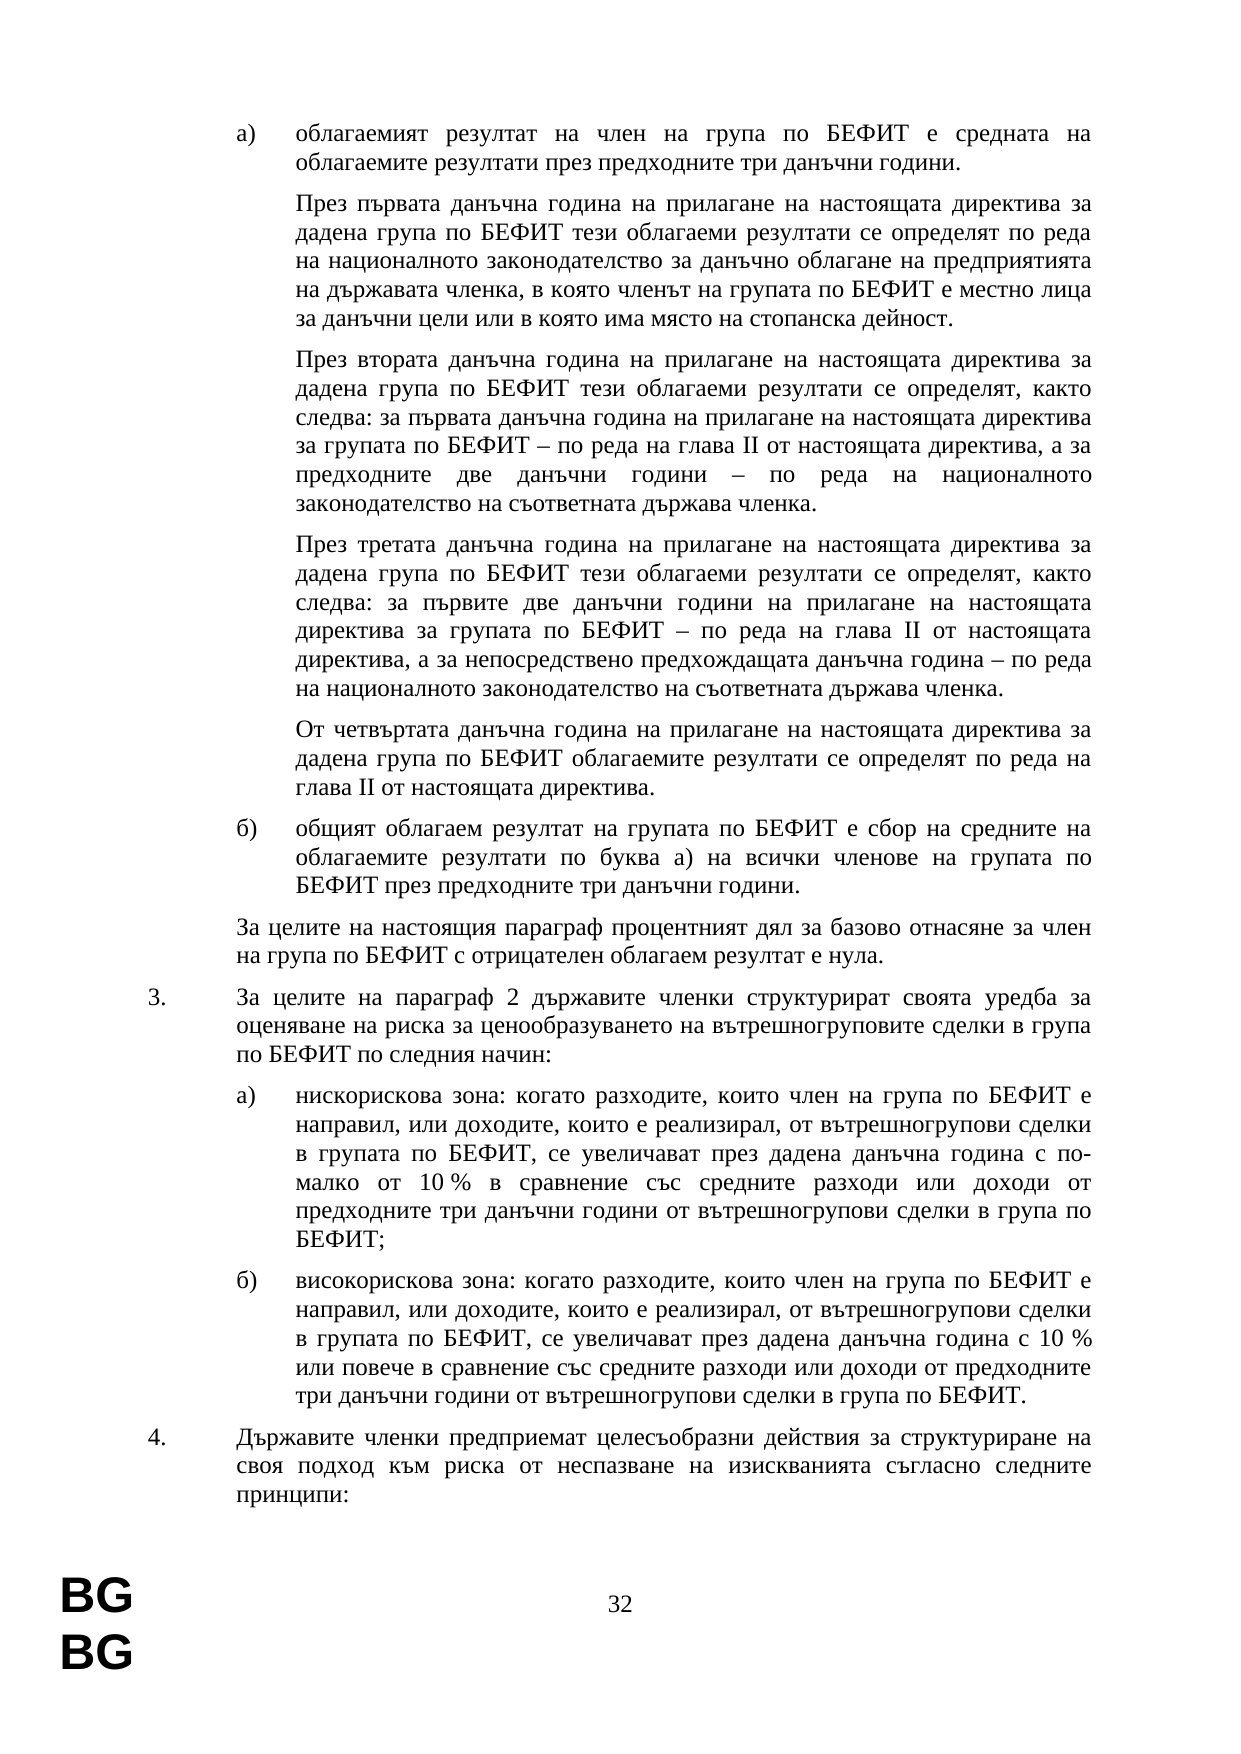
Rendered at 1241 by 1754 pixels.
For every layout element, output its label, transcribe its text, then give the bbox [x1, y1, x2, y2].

text б) високорискова зона: когато разходите, които член на група по БЕФИТ е направил, или доходите, които е реализирал, от вътрешногрупови сделки в групата по БЕФИТ, се увеличават през дадена данъчна година с 10 % или повече в сравнение със средните разходи или доходи от предходните три данъчни години от вътрешногрупови сделки в група по БЕФИТ. [236, 1266, 1092, 1409]
text През третата данъчна година на прилагане на настоящата директива за дадена група по БЕФИТ тези облагаеми резултати се определят, както следва: за първите две данъчни години на прилагане на настоящата директива за групата по БЕФИТ – по реда на глава II от настоящата директива, а за непосредствено предхождащата данъчна година – по реда на националното законодателство на съответната държава членка. [295, 529, 1092, 702]
text За целите на настоящия параграф процентният дял за базово отнасяне за член на група по БЕФИТ с отрицателен облагаем резултат е нула. [236, 912, 1092, 969]
text а) нискорискова зона: когато разходите, които член на група по БЕФИТ е направил, или доходите, които е реализирал, от вътрешногрупови сделки в групата по БЕФИТ, се увеличават през дадена данъчна година с по-малко от 10 % в сравнение със средните разходи или доходи от предходните три данъчни години от вътрешногрупови сделки в група по БЕФИТ; [236, 1081, 1092, 1253]
text а) облагаемият резултат на член на група по БЕФИТ е средната на облагаемите резултати през предходните три данъчни години. [236, 118, 1092, 176]
text През втората данъчна година на прилагане на настоящата директива за дадена група по БЕФИТ тези облагаеми резултати се определят, както следва: за първата данъчна година на прилагане на настоящата директива за групата по БЕФИТ – по реда на глава II от настоящата директива, а за предходните две данъчни години – по реда на националното законодателство на съответната държава членка. [295, 344, 1092, 517]
text б) общият облагаем резултат на групата по БЕФИТ е сбор на средните на облагаемите резултати по буква а) на всички членове на групата по БЕФИТ през предходните три данъчни години. [236, 813, 1092, 899]
text 4. Държавите членки предприемат целесъобразни действия за структуриране на своя подход към риска от неспазване на изискванията съгласно следните принципи: [148, 1422, 1092, 1508]
text През първата данъчна година на прилагане на настоящата директива за дадена група по БЕФИТ тези облагаеми резултати се определят по реда на националното законодателство за данъчно облагане на предприятията на държавата членка, в която членът на групата по БЕФИТ е местно лица за данъчни цели или в която има място на стопанска дейност. [295, 188, 1092, 332]
text 3. За целите на параграф 2 държавите членки структурират своята уредба за оценяване на риска за ценообразуването на вътрешногруповите сделки в група по БЕФИТ по следния начин: [148, 982, 1092, 1068]
text От четвъртата данъчна година на прилагане на настоящата директива за дадена група по БЕФИТ облагаемите резултати се определят по реда на глава II от настоящата директива. [295, 714, 1092, 801]
